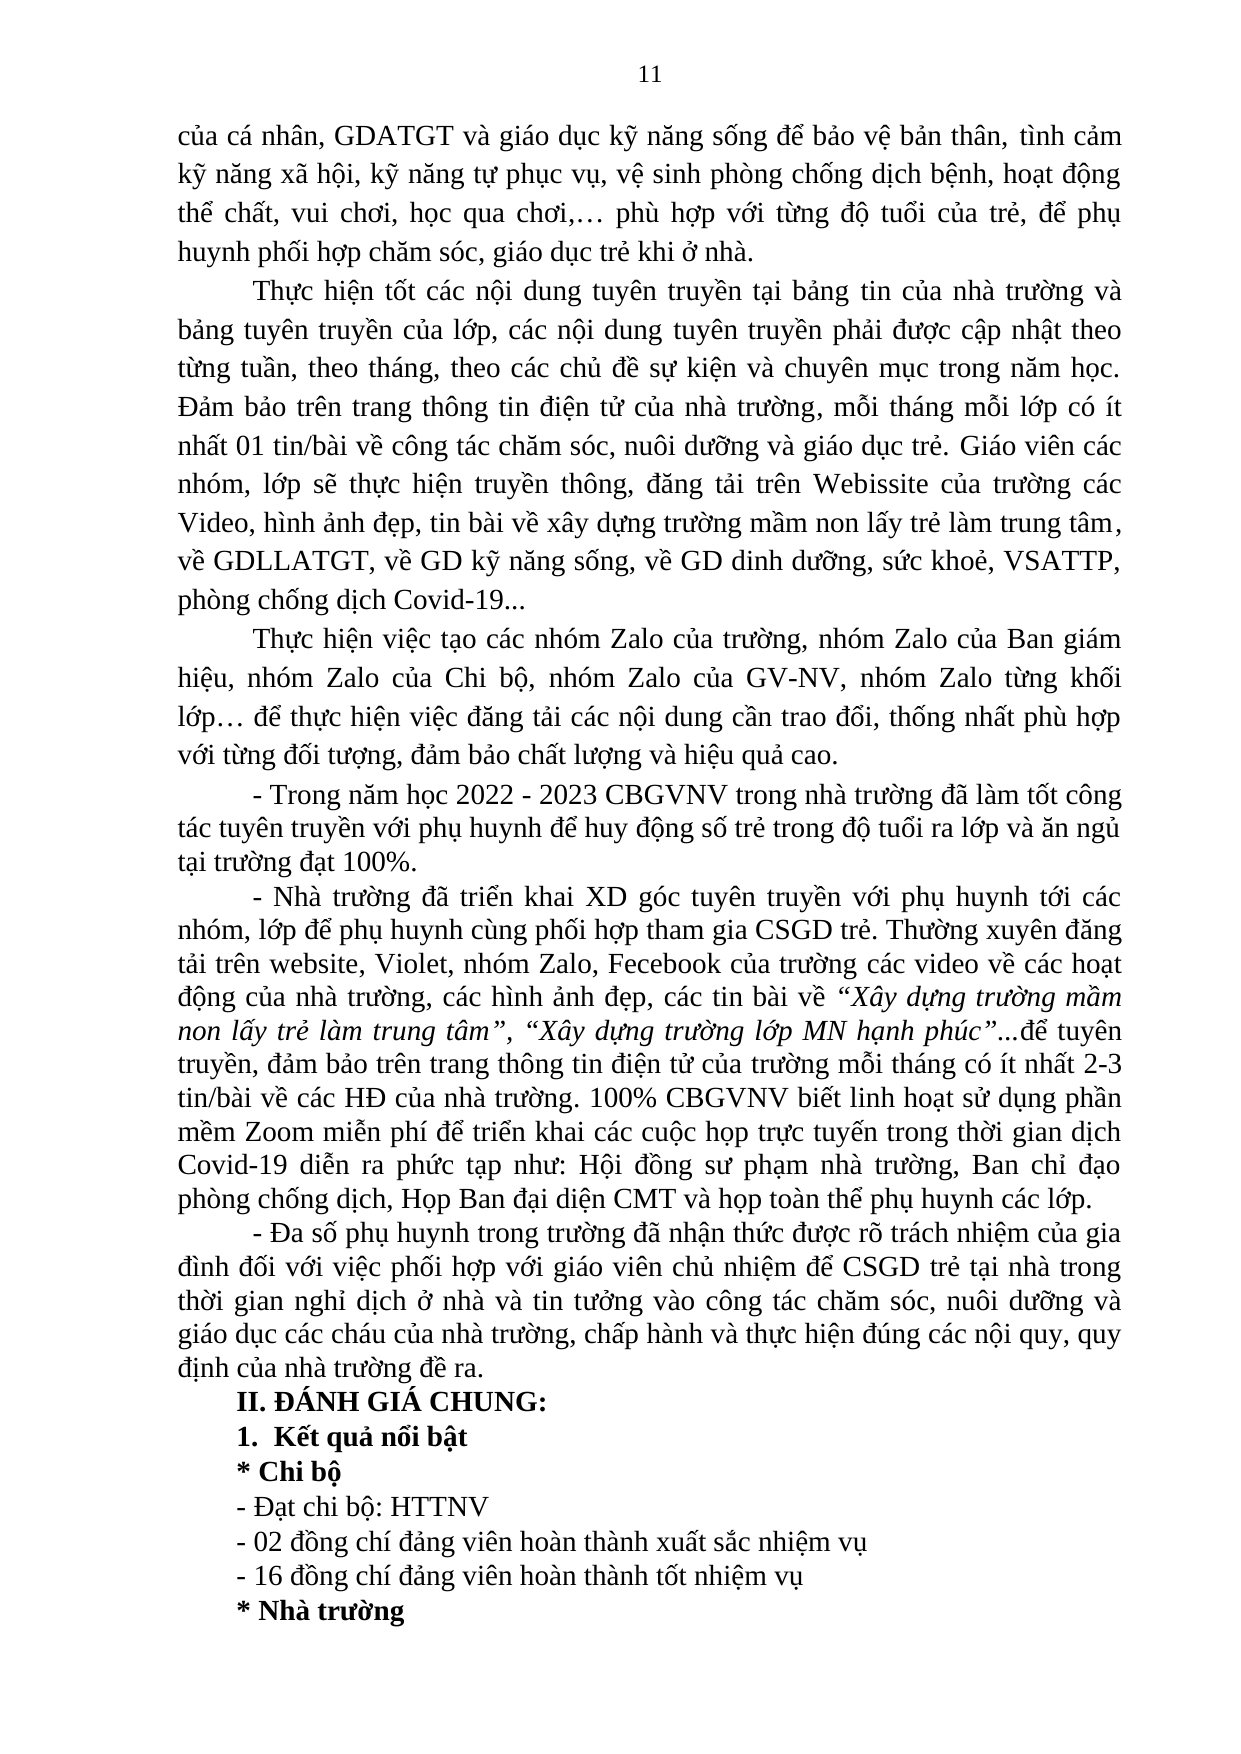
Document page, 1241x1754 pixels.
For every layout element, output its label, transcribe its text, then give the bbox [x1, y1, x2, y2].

text - 16 đồng chí đảng viên hoàn thành tốt nhiệm vụ [177, 1558, 1122, 1592]
text - Trong năm học 2022 - 2023 CBGVNV trong nhà trường đã làm tốt công tác tuyên truyền với phụ huynh để huy động số trẻ trong độ tuổi ra lớp và ăn ngủ tại trường đạt 100%. [177, 777, 1122, 878]
text Thực hiện việc tạo các nhóm Zalo của trường, nhóm Zalo của Ban giám hiệu, nhóm Zalo của Chi bộ, nhóm Zalo của GV-NV, nhóm Zalo từng khối lớp… để thực hiện việc đăng tải các nội dung cần trao đổi, thống nhất phù hợp với từng đối tượng, đảm bảo chất lượng và hiệu quả cao. [177, 622, 1122, 771]
text - Nhà trường đã triển khai XD góc tuyên truyền với phụ huynh tới các nhóm, lớp để phụ huynh cùng phối hợp tham gia CSGD trẻ. Thường xuyên đăng tải trên website, Violet, nhóm Zalo, Fecebook của trường các video về các hoạt động của nhà trường, các hình ảnh đẹp, các tin bài về “Xây dựng trường mầm non lấy trẻ làm trung tâm”, “Xây dựng trường lớp MN hạnh phúc”...để tuyên truyền, đảm bảo trên trang thông tin điện tử của trường mỗi tháng có ít nhất 2-3 tin/bài về các HĐ của nhà trường. 100% CBGVNV biết linh hoạt sử dụng phần mềm Zoom miễn phí để triển khai các cuộc họp trực tuyến trong thời gian dịch Covid-19 diễn ra phức tạp như: Hội đồng sư phạm nhà trường, Ban chỉ đạo phòng chống dịch, Họp Ban đại diện CMT và họp toàn thể phụ huynh các lớp. [177, 879, 1122, 1214]
list Kết quả nổi bật [236, 1419, 1122, 1453]
text - Đa số phụ huynh trong trường đã nhận thức được rõ trách nhiệm của gia đình đối với việc phối hợp với giáo viên chủ nhiệm để CSGD trẻ tại nhà trong thời gian nghỉ dịch ở nhà và tin tưởng vào công tác chăm sóc, nuôi dưỡng và giáo dục các cháu của nhà trường, chấp hành và thực hiện đúng các nội quy, quy định của nhà trường đề ra. [177, 1216, 1122, 1383]
text - Đạt chi bộ: HTTNV [177, 1489, 1122, 1522]
text Thực hiện tốt các nội dung tuyên truyền tại bảng tin của nhà trường và bảng tuyên truyền của lớp, các nội dung tuyên truyền phải được cập nhật theo từng tuần, theo tháng, theo các chủ đề sự kiện và chuyên mục trong năm học. Đảm bảo trên trang thông tin điện tử của nhà trường, mỗi tháng mỗi lớp có ít nhất 01 tin/bài về công tác chăm sóc, nuôi dưỡng và giáo dục trẻ. Giáo viên các nhóm, lớp sẽ thực hiện truyền thông, đăng tải trên Webissite của trường các Video, hình ảnh đẹp, tin bài về xây dựng trường mầm non lấy trẻ làm trung tâm, về GDLLATGT, về GD kỹ năng sống, về GD dinh dưỡng, sức khoẻ, VSATTP, phòng chống dịch Covid-19... [177, 273, 1122, 615]
text * Nhà trường [177, 1593, 1122, 1627]
text - 02 đồng chí đảng viên hoàn thành xuất sắc nhiệm vụ [177, 1524, 1122, 1557]
text II. ĐÁNH GIÁ CHUNG: [177, 1384, 1122, 1418]
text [177, 118, 1122, 267]
text * Chi bộ [177, 1454, 1122, 1488]
